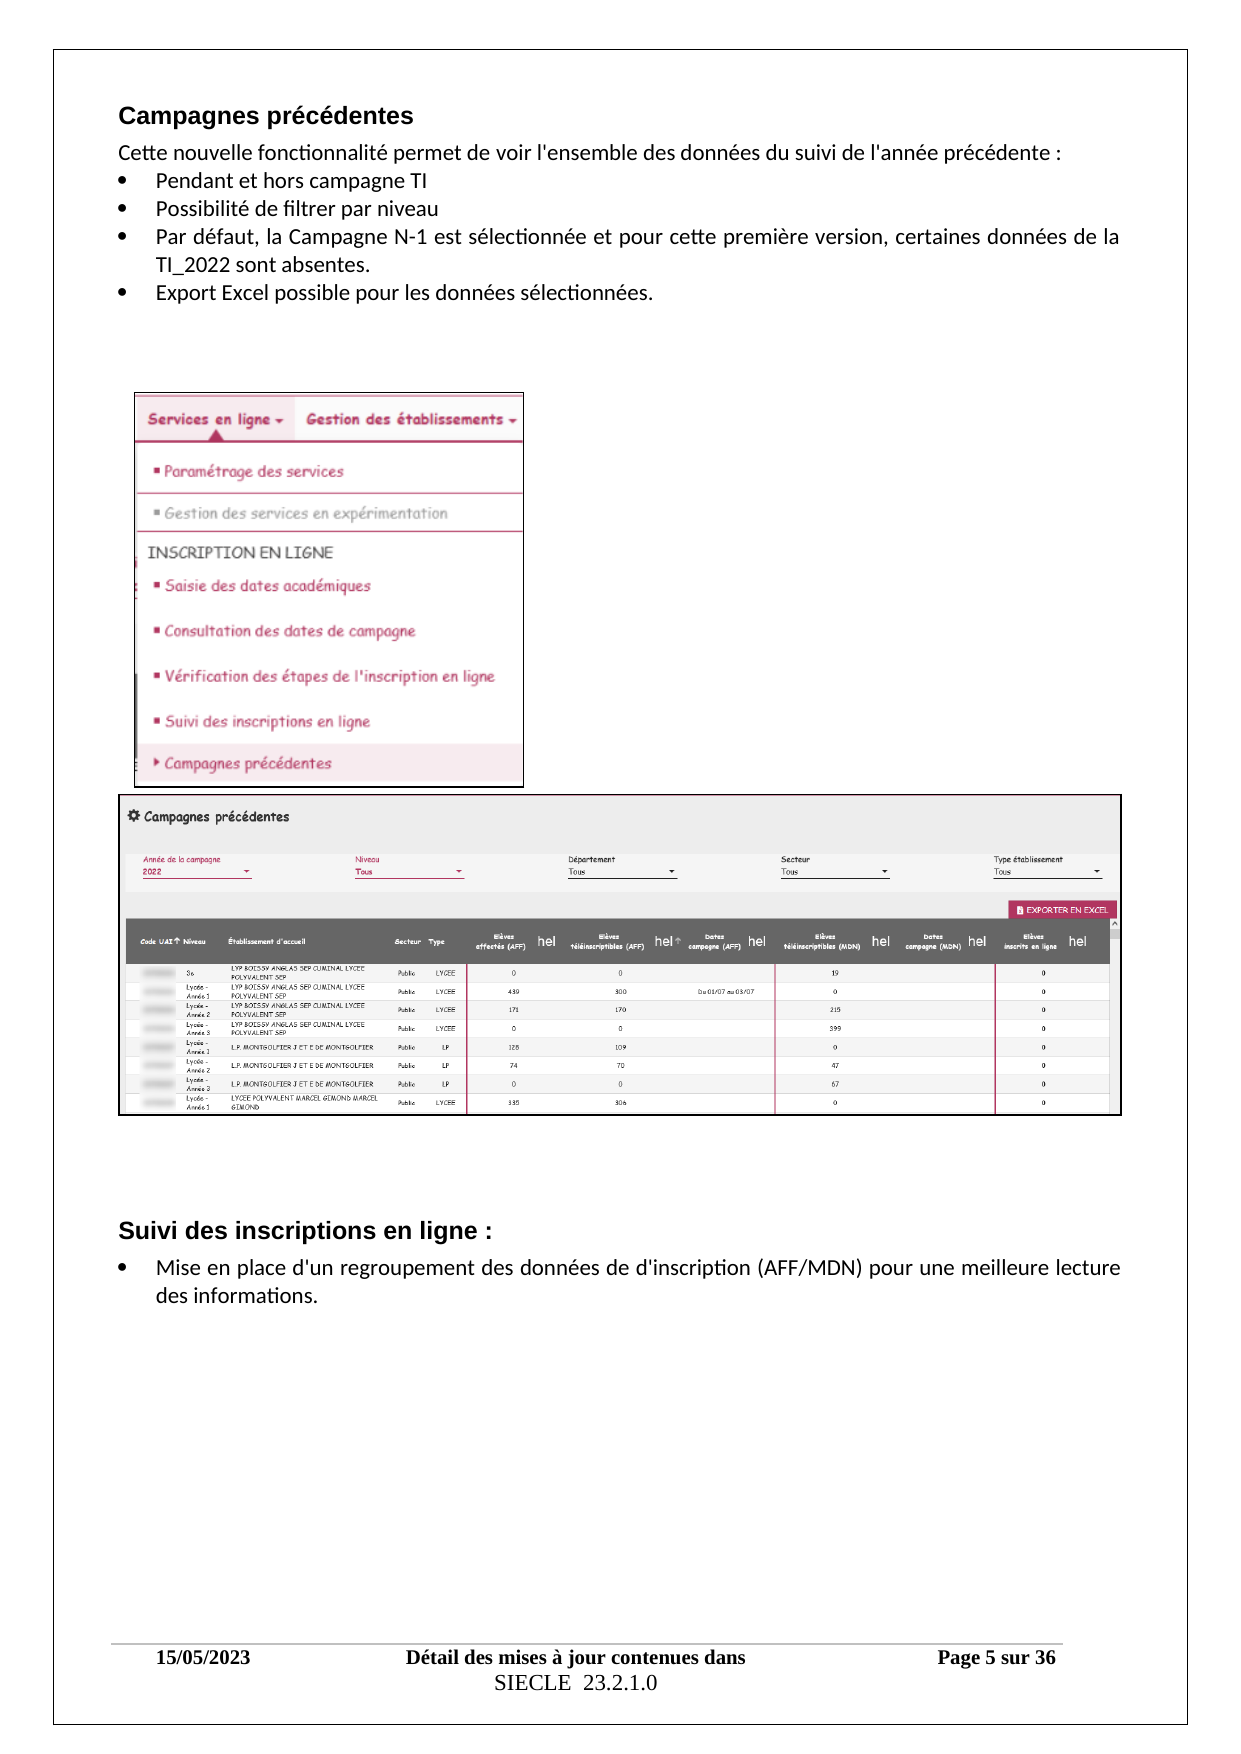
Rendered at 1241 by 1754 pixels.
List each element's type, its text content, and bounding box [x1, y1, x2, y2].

picture [135, 393, 523, 786]
list Possibilité de filtrer par niveau [118, 194, 1122, 222]
text Cette nouvelle fonctionnalité permet de voir l'ensemble des données du suivi de l'année précédente : [118, 138, 1122, 166]
picture [120, 795, 1120, 1114]
list Mise en place d'un regroupement des données de d'inscription (AFF/MDN) pour une meilleure lecture des informations. [118, 1253, 1122, 1309]
subtitle Suivi des inscriptions en ligne : [118, 1216, 1122, 1245]
list Par défaut, la Campagne N-1 est sélectionnée et pour cette première version, certaines données de la TI_2022 sont absentes. [118, 222, 1122, 278]
subtitle Campagnes précédentes [118, 101, 1122, 130]
list Export Excel possible pour les données sélectionnées. [118, 278, 1122, 307]
list Pendant et hors campagne TI [118, 166, 1122, 194]
